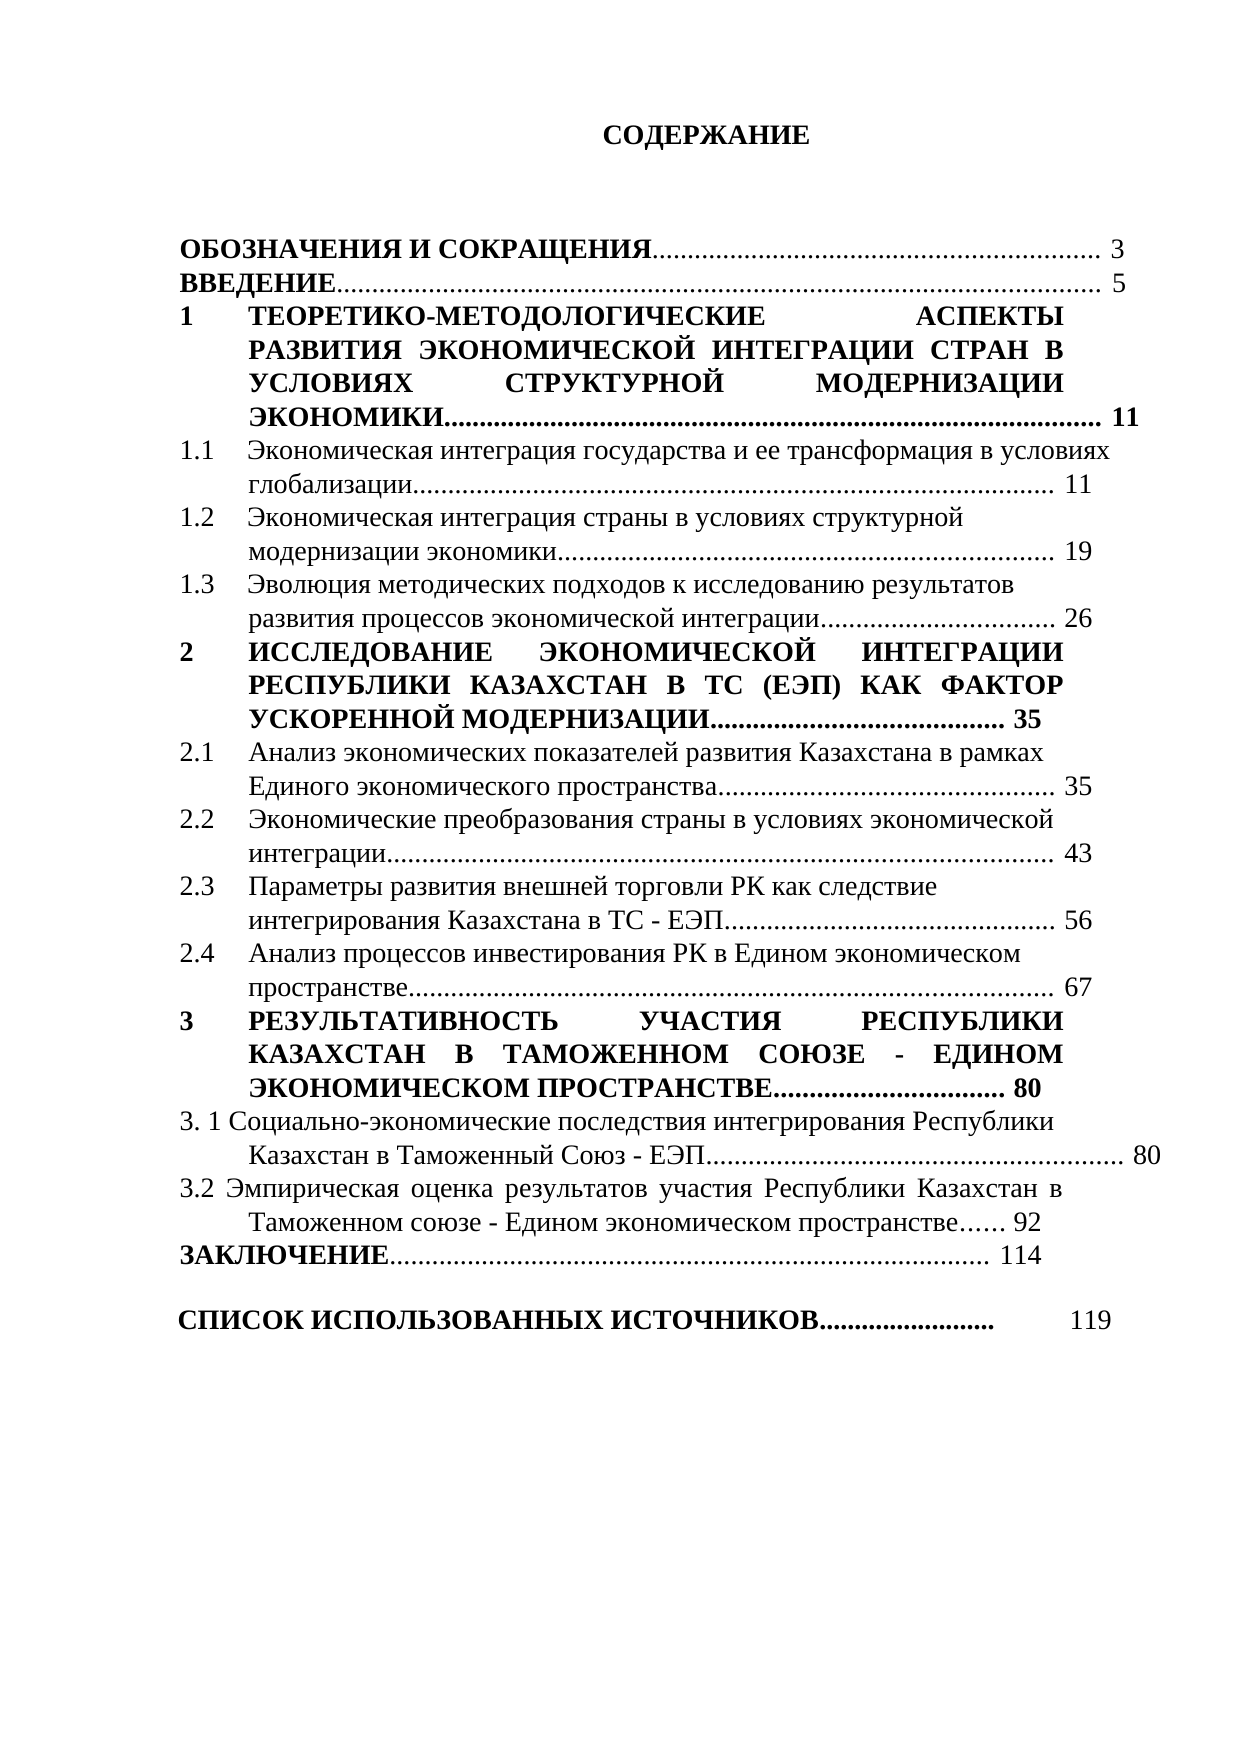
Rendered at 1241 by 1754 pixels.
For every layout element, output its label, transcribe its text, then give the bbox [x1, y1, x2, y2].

text ВВЕДЕНИЕ 5 [179, 265, 1152, 299]
list ИССЛЕДОВАНИЕ ЭКОНОМИЧЕСКОЙ ИНТЕГРАЦИИ РЕСПУБЛИКИ КАЗАХСТАН В ТС (ЕЭП) КАК ФАКТОР УСКОРЕННОЙ МОДЕРНИЗАЦИИ 35 [179, 634, 1064, 735]
list Экономическая интеграция страны в условиях структурной модернизации экономики 19 [179, 500, 1114, 567]
text 3. 1 Социально-экономические последствия интегрирования Республики [179, 1104, 1152, 1137]
list РЕЗУЛЬТАТИВНОСТЬ УЧАСТИЯ РЕСПУБЛИКИ КАЗАХСТАН В ТАМОЖЕННОМ СОЮЗЕ - ЕДИНОМ ЭКОНОМИЧЕСКОМ ПРОСТРАНСТВЕ 80 [179, 1003, 1064, 1104]
text СОДЕРЖАНИЕ [602, 118, 1152, 151]
list Эволюция методических подходов к исследованию результатов развития процессов экономической интеграции 26 [179, 567, 1114, 634]
list Экономическая интеграция государства и ее трансформация в условиях глобализации 11 [179, 433, 1114, 500]
list ТЕОРЕТИКО-МЕТОДОЛОГИЧЕСКИЕ АСПЕКТЫ РАЗВИТИЯ ЭКОНОМИЧЕСКОЙ ИНТЕГРАЦИИ СТРАН В УСЛОВИЯХ СТРУКТУРНОЙ МОДЕРНИЗАЦИИ ЭКОНОМИКИ 11 [179, 299, 1064, 433]
list Параметры развития внешней торговли РК как следствие интегрирования Казахстана в ТС - ЕЭП 56 [179, 869, 1114, 936]
text ОБОЗНАЧЕНИЯ И СОКРАЩЕНИЯ 3 [179, 232, 1152, 265]
text СПИСОК ИСПОЛЬЗОВАННЫХ ИСТОЧНИКОВ......................... 119 [177, 1303, 1152, 1335]
text Казахстан в Таможенный Союз - ЕЭП 80 [248, 1137, 1152, 1171]
list Экономические преобразования страны в условиях экономической интеграции 43 [179, 802, 1114, 869]
list Анализ процессов инвестирования РК в Едином экономическом пространстве 67 [179, 936, 1114, 1003]
text ЗАКЛЮЧЕНИЕ 114 [179, 1238, 1152, 1272]
text 3.2 Эмпирическая оценка результатов участия Республики Казахстан в Таможенном союзе - Едином экономическом пространстве 92 [179, 1171, 1064, 1238]
list Анализ экономических показателей развития Казахстана в рамках Единого экономического пространства 35 [179, 735, 1114, 802]
